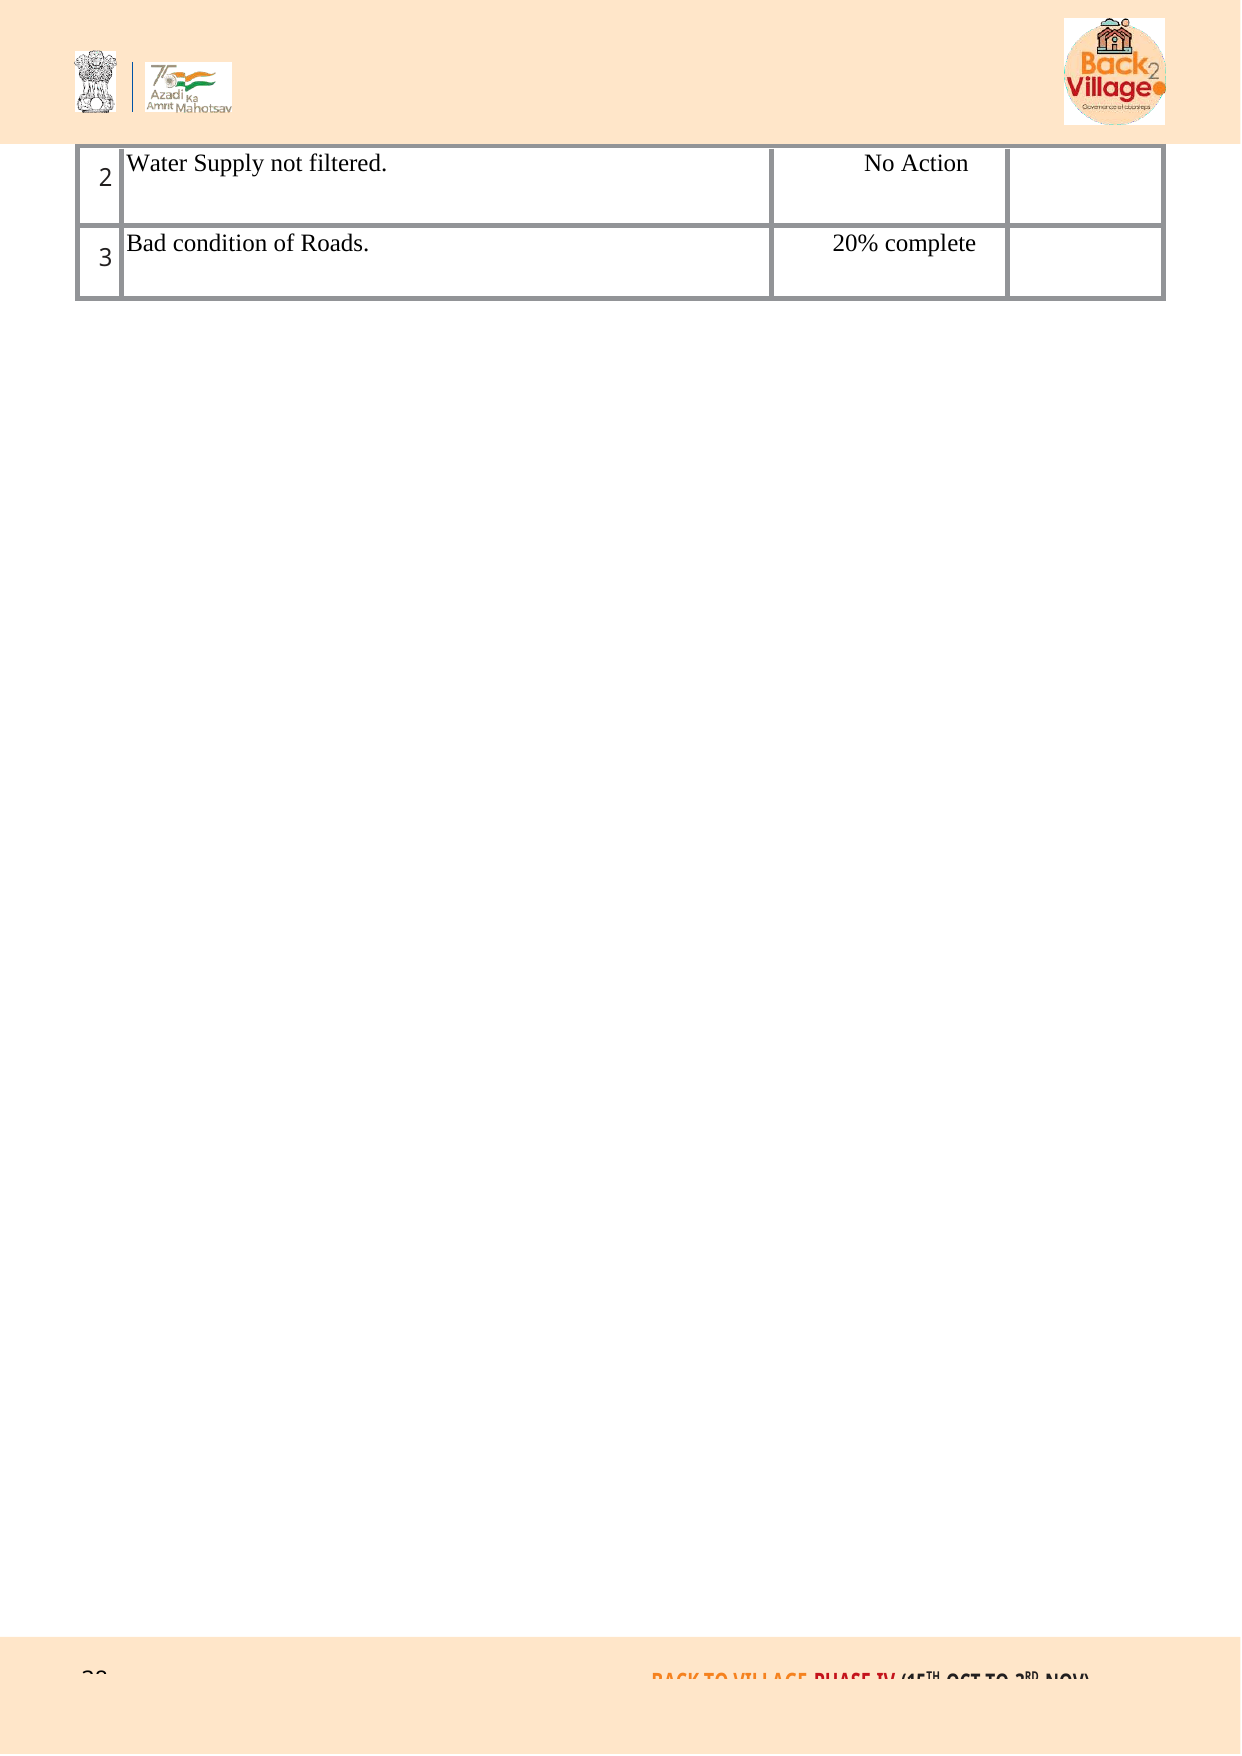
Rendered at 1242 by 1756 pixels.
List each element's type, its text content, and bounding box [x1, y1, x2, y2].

table_header 2 [80, 148, 122, 223]
table_cell Bad condition of Roads. [124, 228, 769, 296]
table_header No Action [774, 148, 1008, 223]
picture [1064, 18, 1166, 125]
table_header [1010, 148, 1161, 223]
table_cell 20% complete [774, 228, 1005, 296]
picture [74, 50, 117, 113]
table_cell [1010, 228, 1161, 296]
picture [145, 61, 232, 113]
table_cell 3 [80, 228, 119, 296]
table_header Water Supply not filtered. [124, 148, 771, 223]
